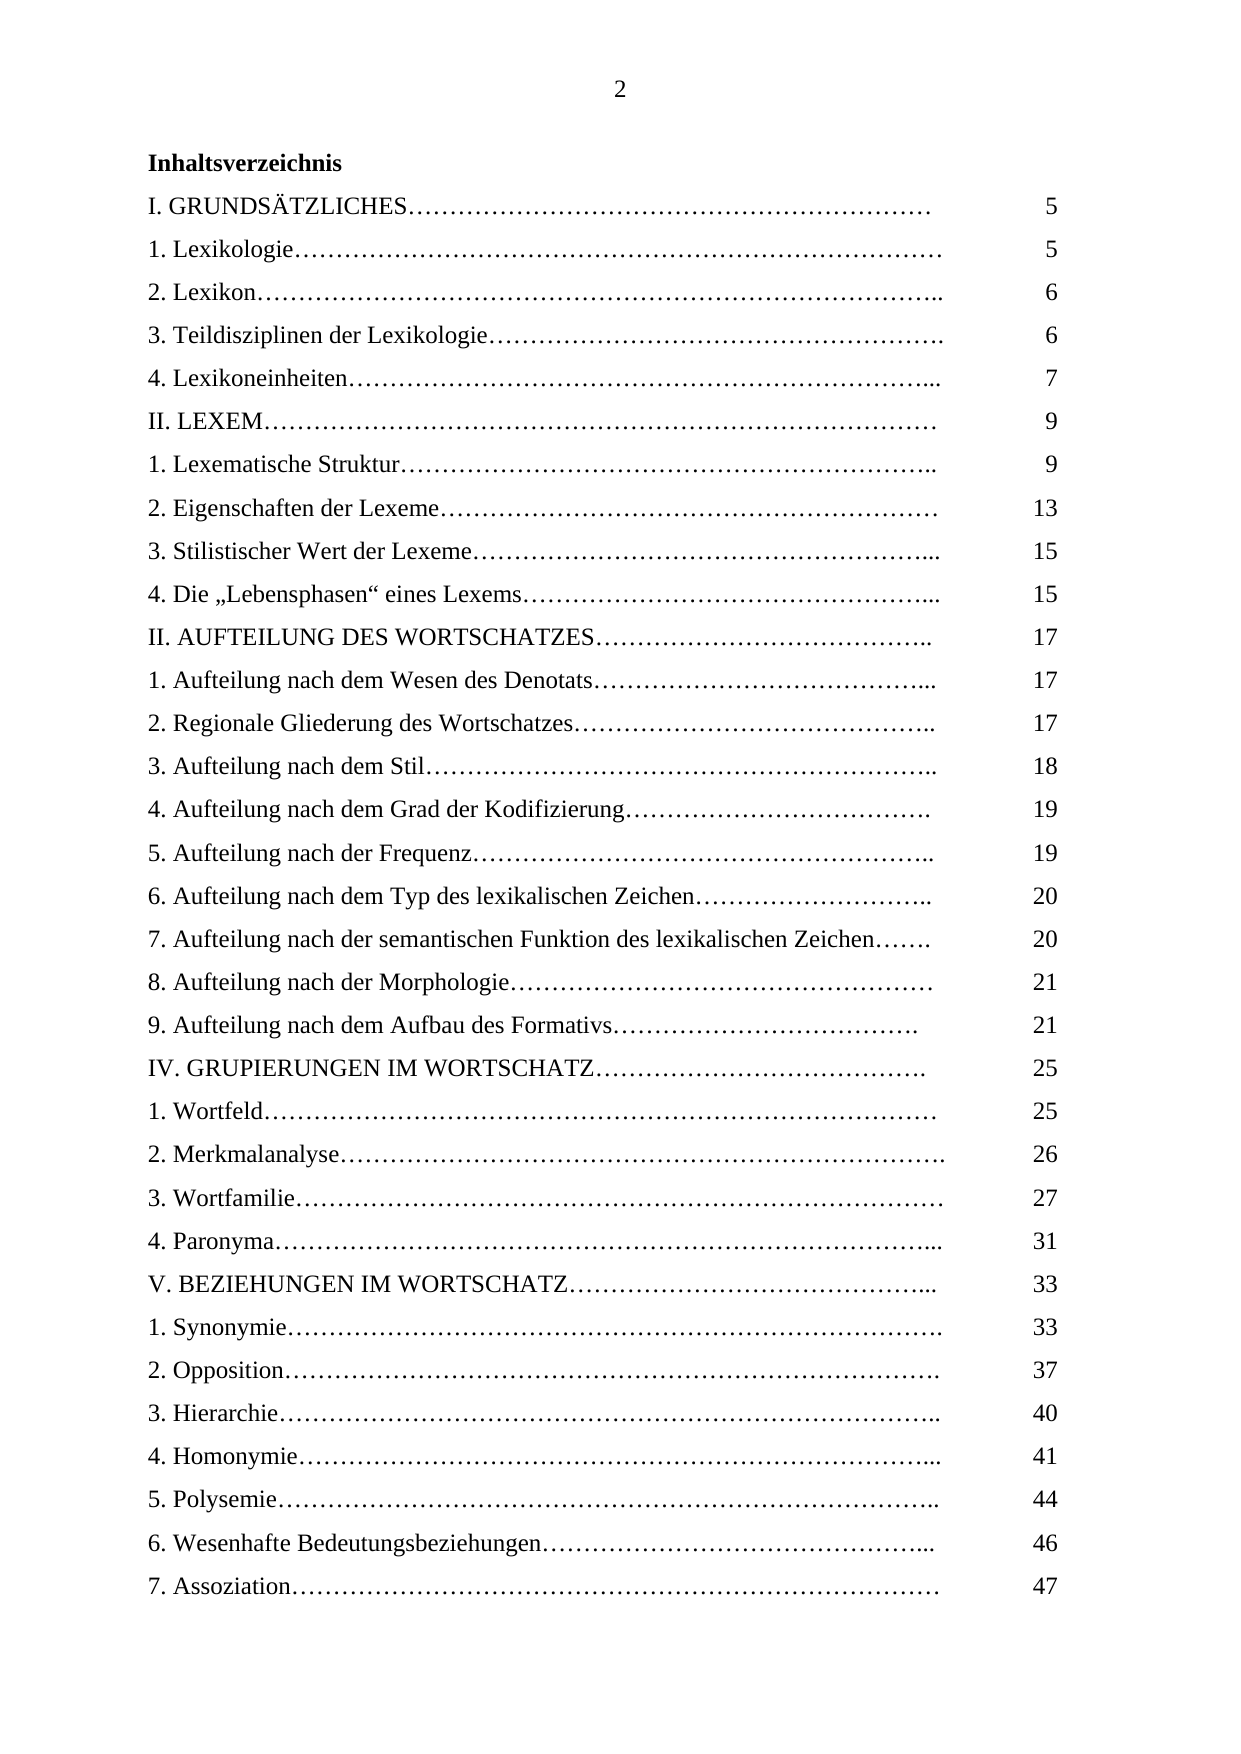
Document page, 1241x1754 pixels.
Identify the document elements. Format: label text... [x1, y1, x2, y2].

text 4. Die „Lebensphasen“ eines Lexems…………………………………………... 15 [148, 579, 1092, 608]
text 5. Polysemie…………………………………………………………………….. 44 [148, 1484, 1092, 1513]
text 2. Regionale Gliederung des Wortschatzes…………………………………….. 17 [148, 708, 1092, 737]
text 3. Hierarchie…………………………………………………………………….. 40 [148, 1398, 1092, 1427]
text 2. Eigenschaften der Lexeme…………………………………………………… 13 [148, 493, 1092, 521]
text 3. Stilistischer Wert der Lexeme………………………………………………... 15 [148, 536, 1092, 564]
text 1. Lexikologie…………………………………………………………………… 5 [148, 234, 1092, 263]
text Inhaltsverzeichnis [148, 148, 1092, 176]
text 9. Aufteilung nach dem Aufbau des Formativs………………………………. 21 [148, 1010, 1092, 1039]
text 4. Paronyma……………………………………………………………………... 31 [148, 1226, 1092, 1254]
text 2. Lexikon……………………………………………………………………….. 6 [148, 277, 1092, 306]
text II. LEXEM……………………………………………………………………… 9 [148, 406, 1092, 435]
text 1. Lexematische Struktur……………………………………………………….. 9 [148, 449, 1092, 478]
text 2. Opposition……………………………………………………………………. 37 [148, 1355, 1092, 1384]
text 1. Synonymie……………………………………………………………………. 33 [148, 1312, 1092, 1341]
text 8. Aufteilung nach der Morphologie…………………………………………… 21 [148, 967, 1092, 996]
text 7. Assoziation…………………………………………………………………… 47 [148, 1571, 1092, 1599]
text 1. Aufteilung nach dem Wesen des Denotats…………………………………... 17 [148, 665, 1092, 694]
text 4. Aufteilung nach dem Grad der Kodifizierung………………………………. 19 [148, 794, 1092, 823]
text 6. Wesenhafte Bedeutungsbeziehungen………………………………………... 46 [148, 1528, 1092, 1556]
text 4. Homonymie…………………………………………………………………... 41 [148, 1441, 1092, 1470]
text 4. Lexikoneinheiten……………………………………………………………... 7 [148, 363, 1092, 392]
text 3. Wortfamilie…………………………………………………………………… 27 [148, 1183, 1092, 1211]
text 3. Aufteilung nach dem Stil…………………………………………………….. 18 [148, 751, 1092, 780]
text 7. Aufteilung nach der semantischen Funktion des lexikalischen Zeichen……. 20 [148, 924, 1092, 953]
text V. BEZIEHUNGEN IM WORTSCHATZ……………………………………... 33 [148, 1269, 1092, 1298]
text 5. Aufteilung nach der Frequenz……………………………………………….. 19 [148, 838, 1092, 866]
text 2. Merkmalanalyse………………………………………………………………. 26 [148, 1139, 1092, 1168]
text II. AUFTEILUNG DES WORTSCHATZES………………………………….. 17 [148, 622, 1092, 651]
text 3. Teildisziplinen der Lexikologie………………………………………………. 6 [148, 320, 1092, 349]
text 6. Aufteilung nach dem Typ des lexikalischen Zeichen……………………….. 20 [148, 881, 1092, 909]
text I. GRUNDSÄTZLICHES……………………………………………………… 5 [148, 191, 1092, 219]
text IV. GRUPIERUNGEN IM WORTSCHATZ…………………………………. 25 [148, 1053, 1092, 1082]
text 1. Wortfeld……………………………………………………………………… 25 [148, 1096, 1092, 1125]
